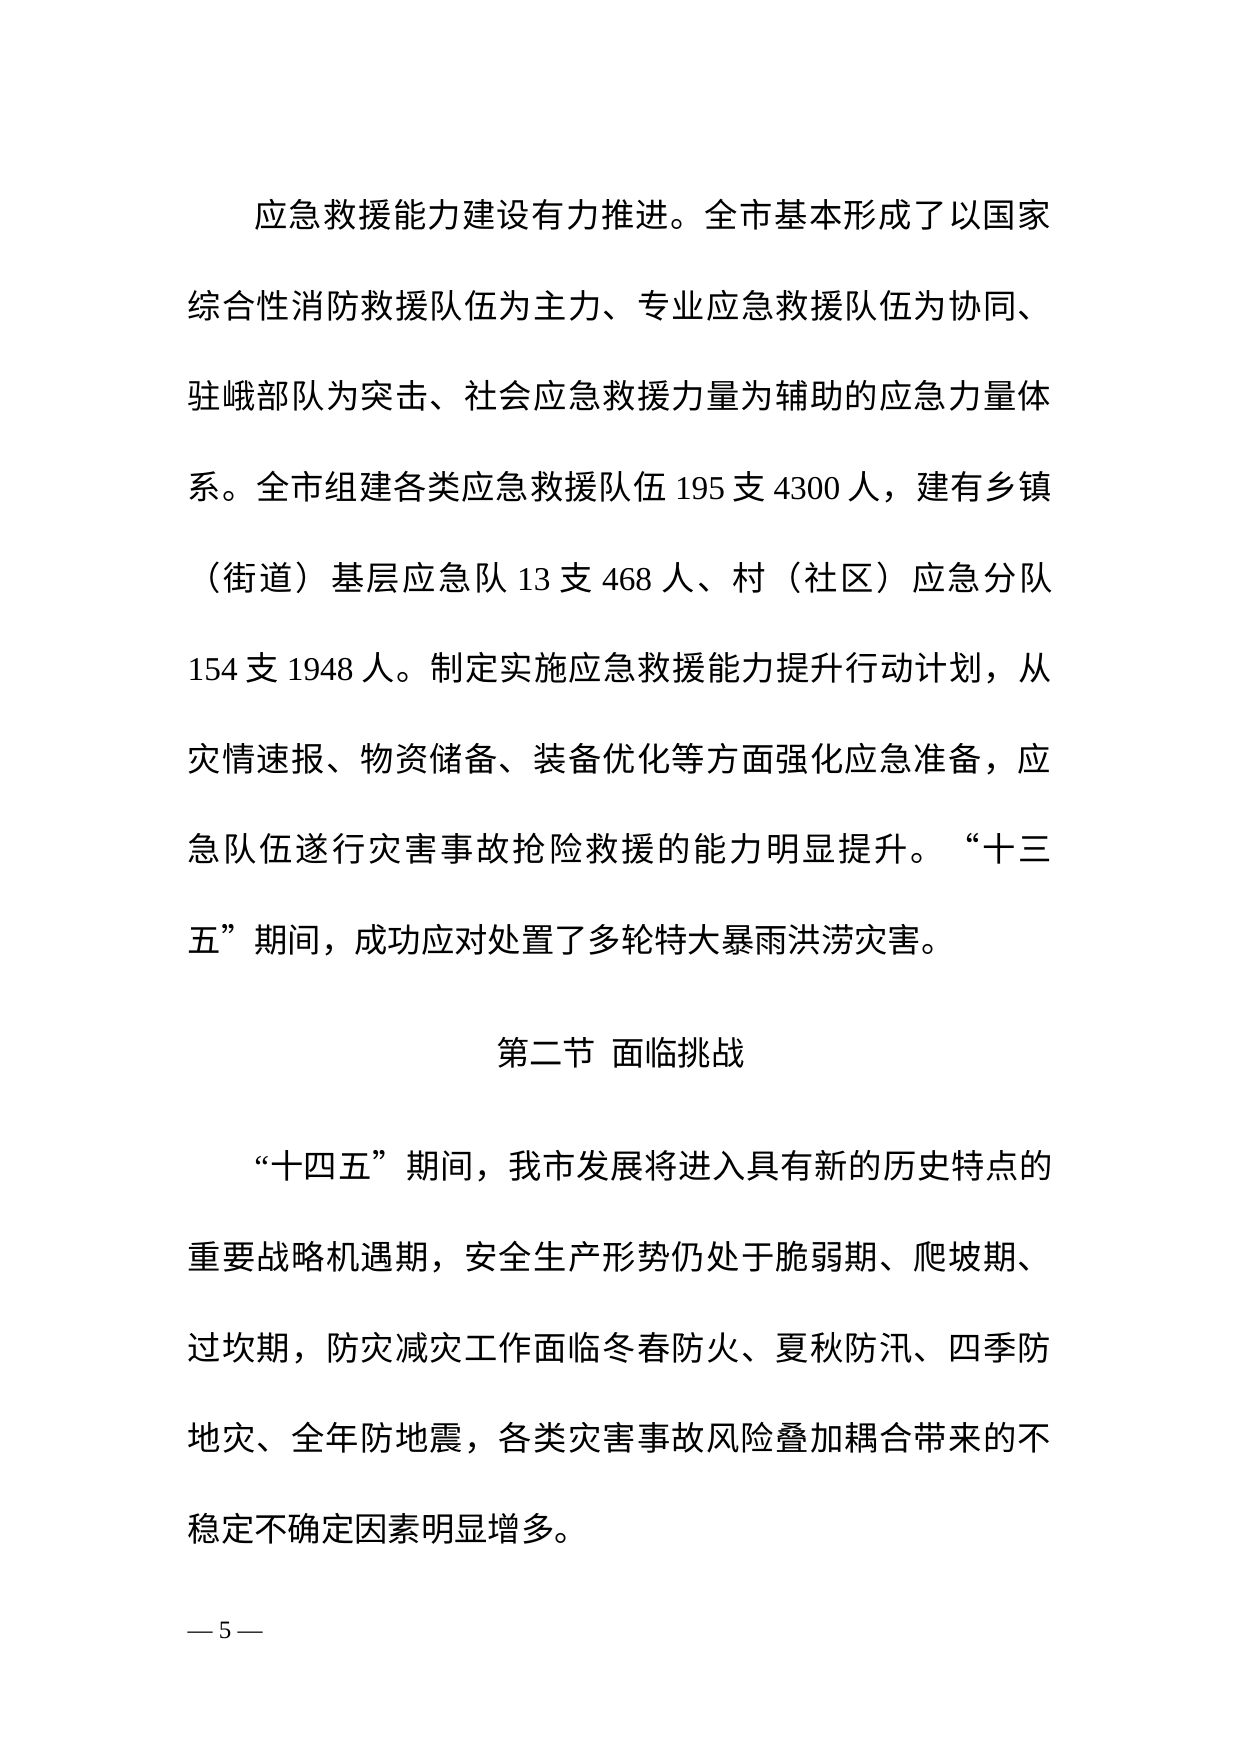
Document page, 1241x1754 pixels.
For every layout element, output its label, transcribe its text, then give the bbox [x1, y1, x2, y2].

text 第二节 面临挑战 [187, 1006, 1053, 1097]
text “十四五”期间，我市发展将进入具有新的历史特点的重要战略机遇期，安全生产形势仍处于脆弱期、爬坡期、过坎期，防灾减灾工作面临冬春防火、夏秋防汛、四季防地灾、全年防地震，各类灾害事故风险叠加耦合带来的不稳定不确定因素明显增多。 [187, 1119, 1053, 1572]
text 应急救援能力建设有力推进。全市基本形成了以国家综合性消防救援队伍为主力、专业应急救援队伍为协同、驻峨部队为突击、社会应急救援力量为辅助的应急力量体系。全市组建各类应急救援队伍195支4300人，建有乡镇（街道）基层应急队13支468人、村（社区）应急分队154支1948人。制定实施应急救援能力提升行动计划，从灾情速报、物资储备、装备优化等方面强化应急准备，应急队伍遂行灾害事故抢险救援的能力明显提升。“十三五”期间，成功应对处置了多轮特大暴雨洪涝灾害。 [187, 168, 1053, 983]
